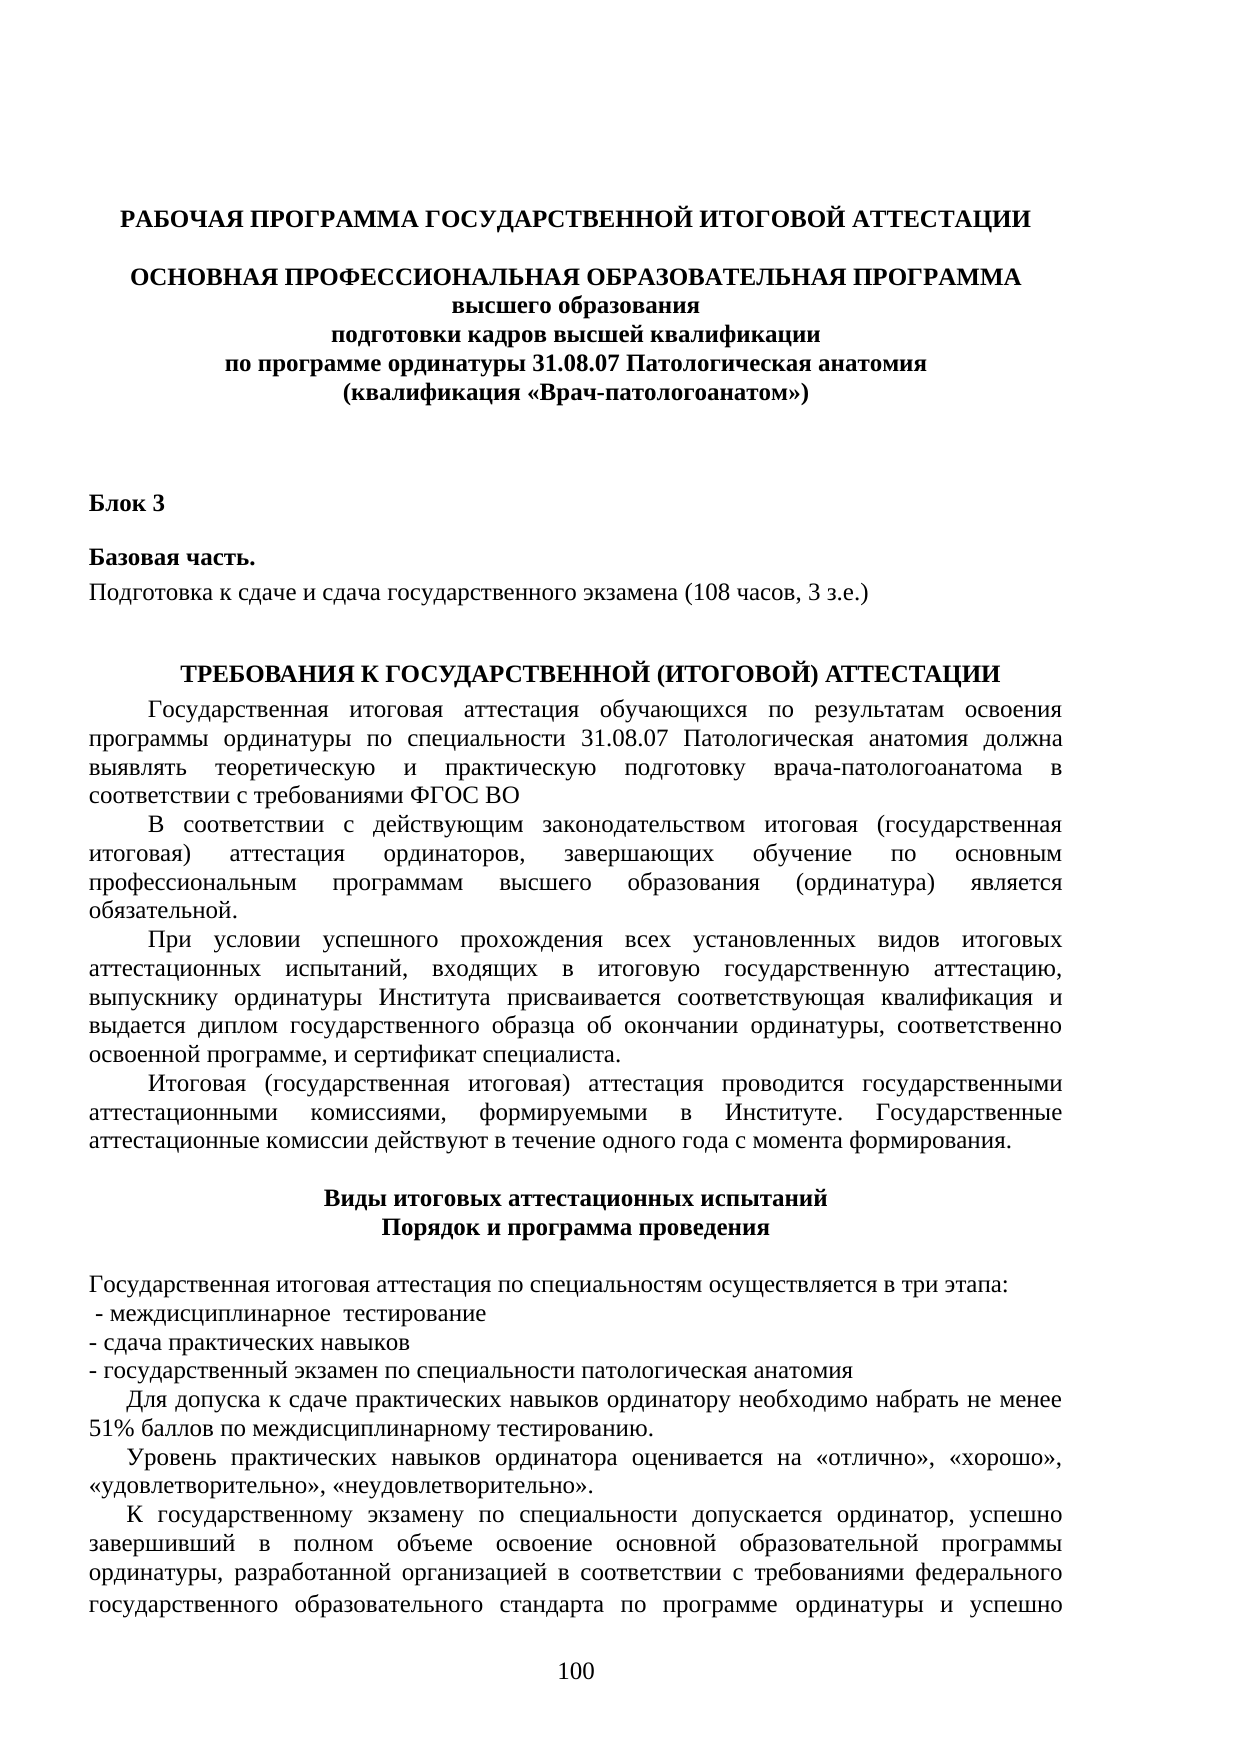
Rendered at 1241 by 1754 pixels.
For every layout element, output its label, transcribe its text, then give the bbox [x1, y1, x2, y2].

text Для допуска к сдаче практических навыков ординатору необходимо набрать не менее 51% баллов по междисциплинарному тестированию. [89, 1384, 1063, 1442]
text Государственная итоговая аттестация по специальностям осуществляется в три этапа: [89, 1269, 1063, 1298]
text Итоговая (государственная итоговая) аттестация проводится государственными аттестационными комиссиями, формируемыми в Институте. Государственные аттестационные комиссии действуют в течение одного года с момента формирования. [89, 1068, 1063, 1154]
text Подготовка к сдаче и сдача государственного экзамена (108 часов, 3 з.е.) [89, 577, 1063, 606]
text - государственный экзамен по специальности патологическая анатомия [89, 1356, 1063, 1384]
text - междисциплинарное тестирование [89, 1298, 1063, 1327]
subtitle ТРЕБОВАНИЯ К ГОСУДАРСТВЕННОЙ (ИТОГОВОЙ) АТТЕСТАЦИИ [89, 659, 1033, 688]
text ОСНОВНАЯ ПРОФЕССИОНАЛЬНАЯ ОБРАЗОВАТЕЛЬНАЯ ПРОГРАММА высшего образования [89, 262, 1063, 319]
text Уровень практических навыков ординатора оценивается на «отлично», «хорошо», «удовлетворительно», «неудовлетворительно». [89, 1442, 1063, 1499]
text - сдача практических навыков [89, 1327, 1063, 1356]
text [89, 1499, 1063, 1619]
text подготовки кадров высшей квалификации [89, 319, 1063, 348]
text (квалификация «Врач-патологоанатом») [89, 377, 1063, 406]
text В соответствии с действующим законодательством итоговая (государственная итоговая) аттестация ординаторов, завершающих обучение по основным профессиональным программам высшего образования (ординатура) является обязательной. [89, 809, 1063, 924]
text Государственная итоговая аттестация обучающихся по результатам освоения программы ординатуры по специальности 31.08.07 Патологическая анатомия должна выявлять теоретическую и практическую подготовку врача-патологоанатома в соответствии с требованиями ФГОС ВО [89, 694, 1063, 809]
subtitle Виды итоговых аттестационных испытаний [89, 1183, 1063, 1212]
text РАБОЧАЯ ПРОГРАММА ГОСУДАРСТВЕННОЙ ИТОГОВОЙ АТТЕСТАЦИИ [89, 204, 1062, 233]
subtitle Порядок и программа проведения [89, 1212, 1063, 1241]
text по программе ординатуры 31.08.07 Патологическая анатомия [89, 348, 1063, 377]
subtitle Базовая часть. [89, 542, 1063, 571]
text При условии успешного прохождения всех установленных видов итоговых аттестационных испытаний, входящих в итоговую государственную аттестацию, выпускнику ординатуры Института присваивается соответствующая квалификация и выдается диплом государственного образца об окончании ординатуры, соответственно освоенной программе, и сертификат специалиста. [89, 924, 1063, 1068]
subtitle Блок 3 [89, 488, 1063, 517]
